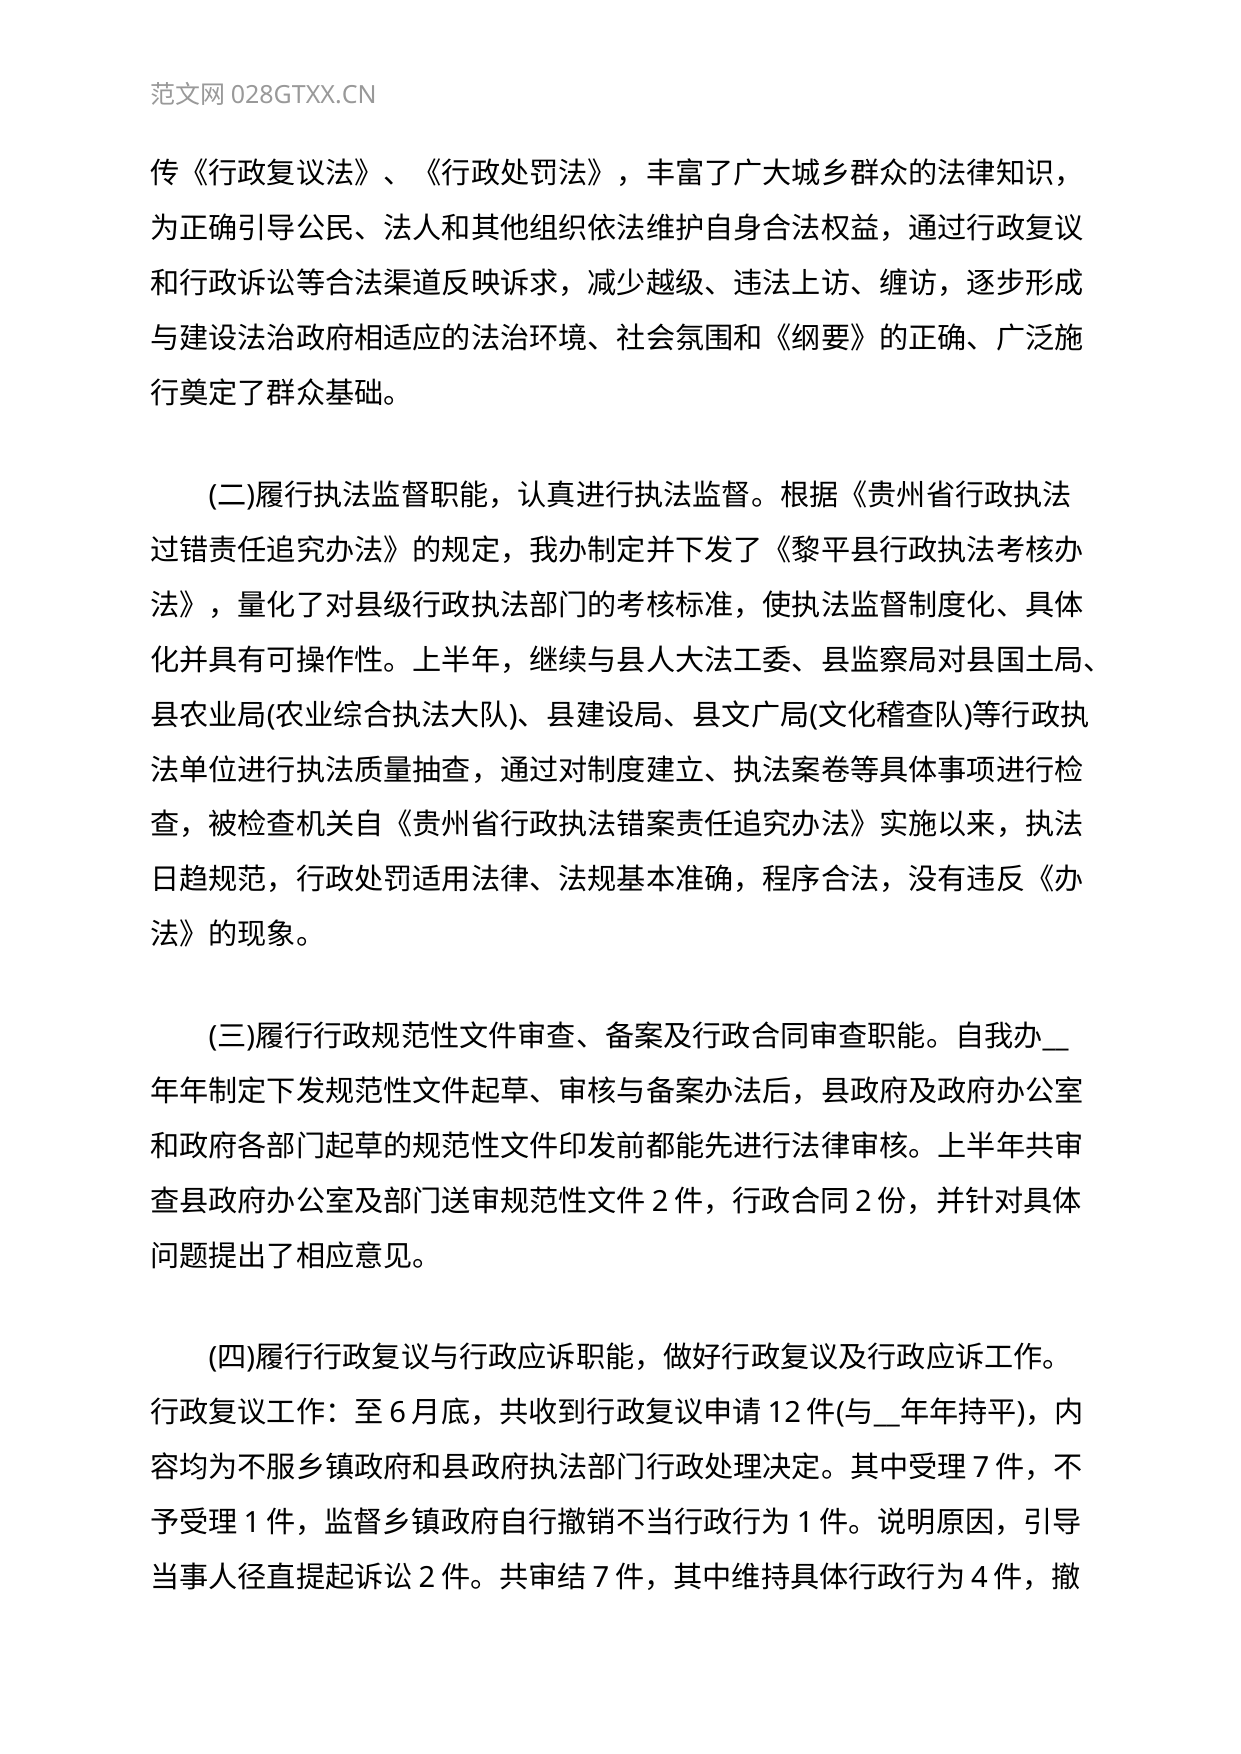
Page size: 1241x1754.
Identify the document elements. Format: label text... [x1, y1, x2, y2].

text (三)履行行政规范性文件审查、备案及行政合同审查职能。自我办__年年制定下发规范性文件起草、审核与备案办法后，县政府及政府办公室和政府各部门起草的规范性文件印发前都能先进行法律审核。上半年共审查县政府办公室及部门送审规范性文件2件，行政合同2份，并针对具体问题提出了相应意见。 [150, 1012, 1090, 1274]
text (二)履行执法监督职能，认真进行执法监督。根据《贵州省行政执法过错责任追究办法》的规定，我办制定并下发了《黎平县行政执法考核办法》，量化了对县级行政执法部门的考核标准，使执法监督制度化、具体化并具有可操作性。上半年，继续与县人大法工委、县监察局对县国土局、县农业局(农业综合执法大队)、县建设局、县文广局(文化稽查队)等行政执法单位进行执法质量抽查，通过对制度建立、执法案卷等具体事项进行检查，被检查机关自《贵州省行政执法错案责任追究办法》实施以来，执法日趋规范，行政处罚适用法律、法规基本准确，程序合法，没有违反《办法》的现象。 [150, 471, 1090, 953]
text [150, 150, 1090, 412]
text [150, 1334, 1090, 1596]
